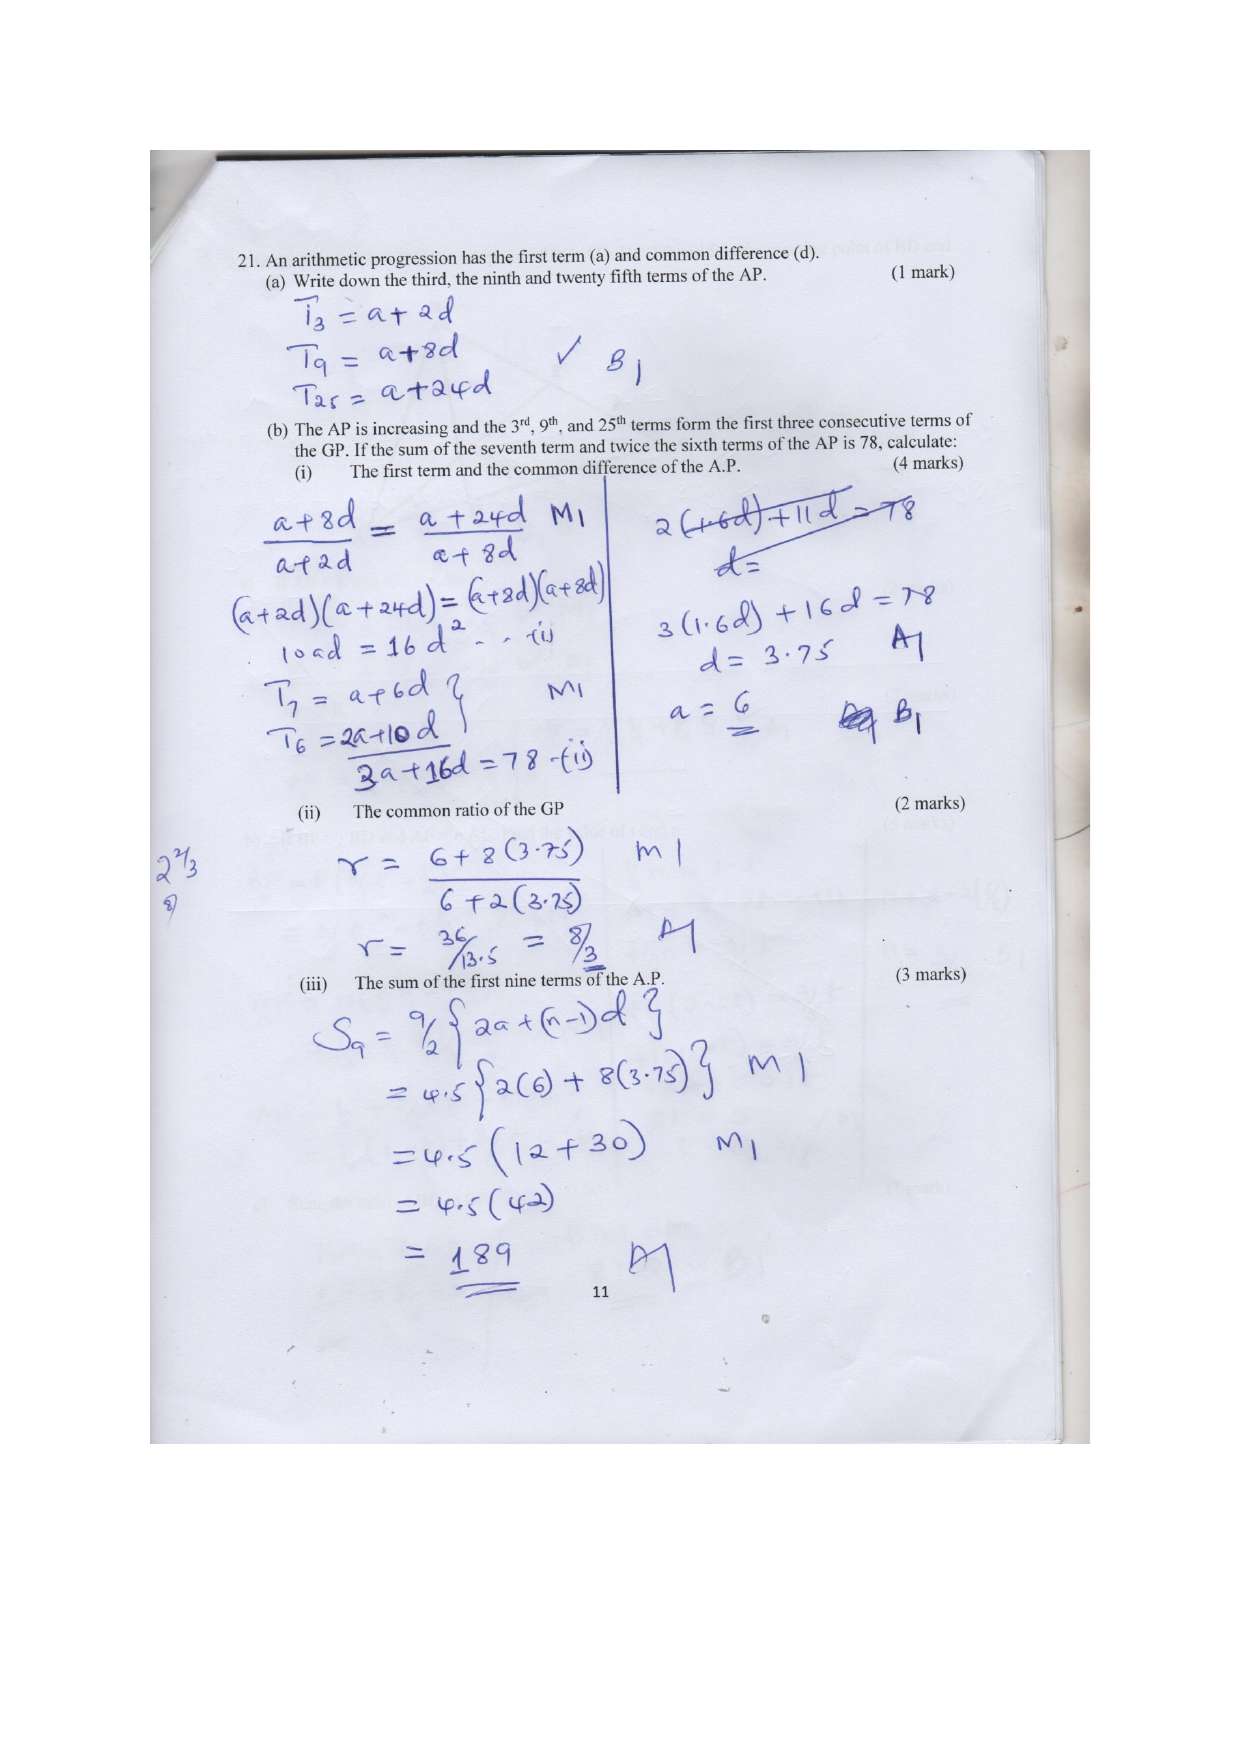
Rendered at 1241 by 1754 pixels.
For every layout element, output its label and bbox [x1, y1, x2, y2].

picture [150, 150, 1091, 1444]
